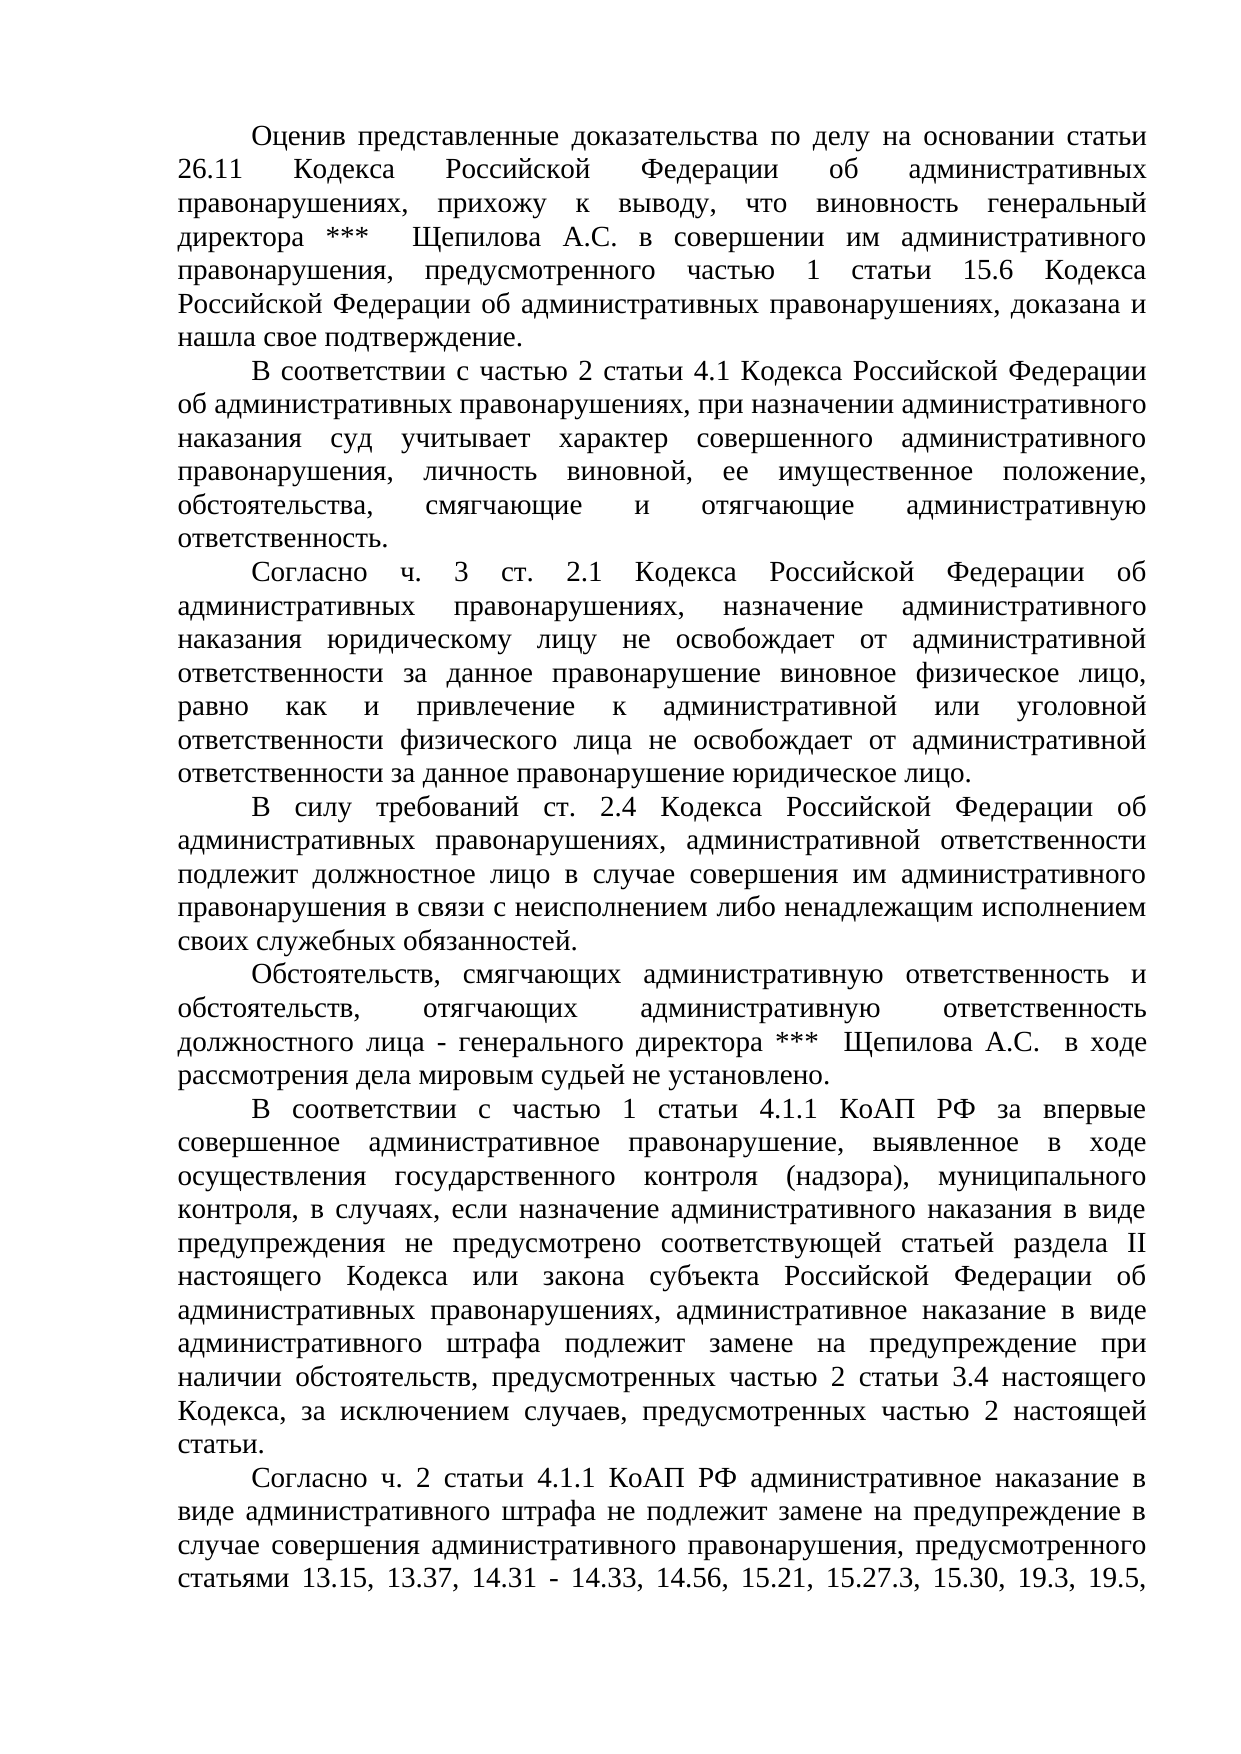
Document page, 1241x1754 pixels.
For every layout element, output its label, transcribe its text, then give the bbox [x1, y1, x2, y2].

text Оценив представленные доказательства по делу на основании статьи 26.11 Кодекса Российской Федерации об административных правонарушениях, прихожу к выводу, что виновность генеральный директора *** Щепилова А.С. в совершении им административного правонарушения, предусмотренного частью 1 статьи 15.6 Кодекса Российской Федерации об административных правонарушениях, доказана и нашла свое подтверждение. [177, 118, 1147, 353]
text Согласно ч. 3 ст. 2.1 Кодекса Российской Федерации об административных правонарушениях, назначение административного наказания юридическому лицу не освобождает от административной ответственности за данное правонарушение виновное физическое лицо, равно как и привлечение к административной или уголовной ответственности физического лица не освобождает от административной ответственности за данное правонарушение юридическое лицо. [177, 554, 1147, 789]
text В соответствии с частью 2 статьи 4.1 Кодекса Российской Федерации об административных правонарушениях, при назначении административного наказания суд учитывает характер совершенного административного правонарушения, личность виновной, ее имущественное положение, обстоятельства, смягчающие и отягчающие административную ответственность. [177, 353, 1147, 554]
text В силу требований ст. 2.4 Кодекса Российской Федерации об административных правонарушениях, административной ответственности подлежит должностное лицо в случае совершения им административного правонарушения в связи с неисполнением либо ненадлежащим исполнением своих служебных обязанностей. [177, 789, 1147, 957]
text В соответствии с частью 1 статьи 4.1.1 КоАП РФ за впервые совершенное административное правонарушение, выявленное в ходе осуществления государственного контроля (надзора), муниципального контроля, в случаях, если назначение административного наказания в виде предупреждения не предусмотрено соответствующей статьей раздела II настоящего Кодекса или закона субъекта Российской Федерации об административных правонарушениях, административное наказание в виде административного штрафа подлежит замене на предупреждение при наличии обстоятельств, предусмотренных частью 2 статьи 3.4 настоящего Кодекса, за исключением случаев, предусмотренных частью 2 настоящей статьи. [177, 1091, 1147, 1460]
text Обстоятельств, смягчающих административную ответственность и обстоятельств, отягчающих административную ответственность должностного лица - генерального директора *** Щепилова А.С. в ходе рассмотрения дела мировым судьей не установлено. [177, 957, 1147, 1091]
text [177, 1460, 1147, 1594]
